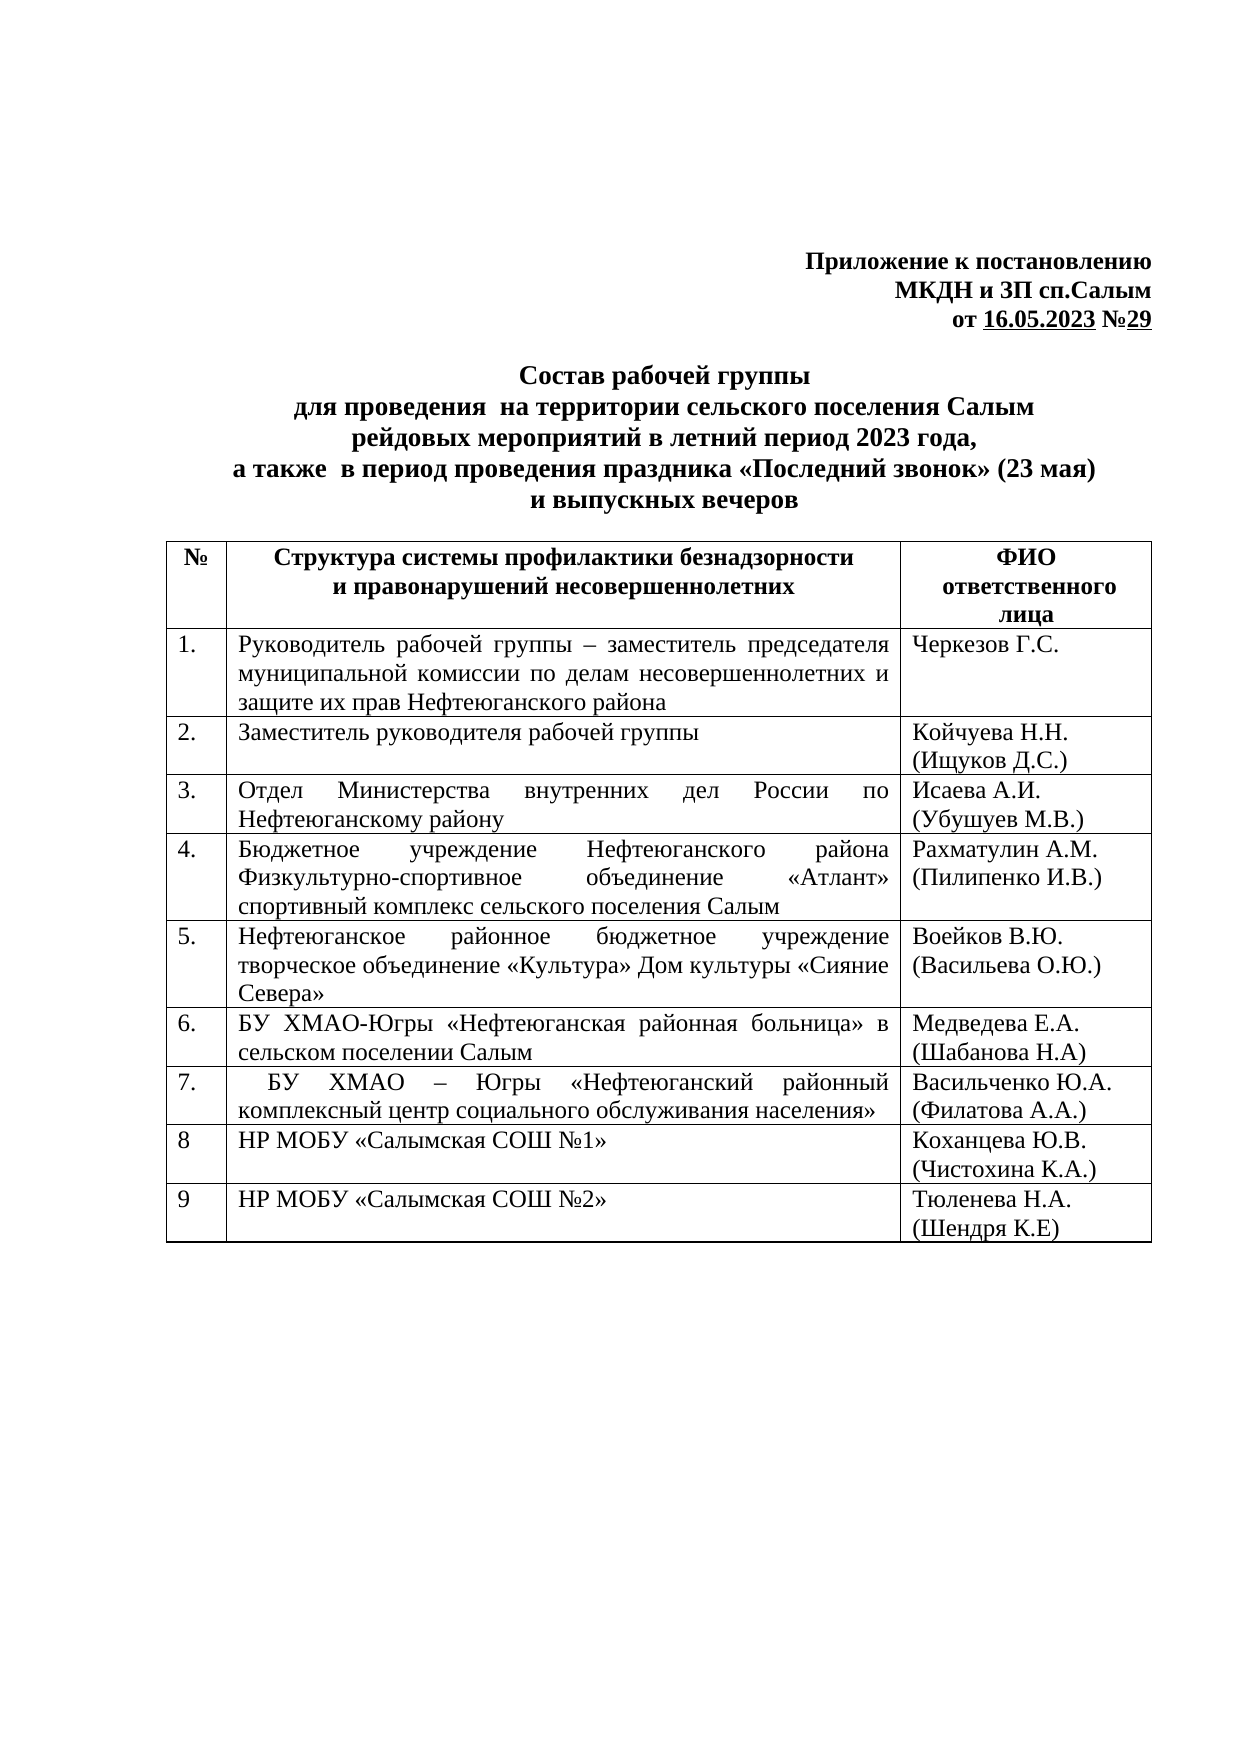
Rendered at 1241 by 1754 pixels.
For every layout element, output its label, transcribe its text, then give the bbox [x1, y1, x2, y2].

table_cell 2. [167, 717, 226, 774]
table_cell Нефтеюганское районное бюджетное учреждение творческое объединение «Культура» Дом культуры «Сияние Севера» [227, 921, 900, 1007]
table_cell Воейков В.Ю. (Васильева О.Ю.) [901, 921, 1151, 1007]
table_cell 7. [167, 1067, 226, 1124]
text рейдовых мероприятий в летний период 2023 года, [177, 421, 1152, 452]
text Приложение к постановлению [177, 246, 1152, 275]
table_header Структура системы профилактики безнадзорности и правонарушений несовершеннолетних [227, 542, 900, 628]
text от 16.05.2023 №29 [177, 304, 1152, 333]
table_cell Отдел Министерства внутренних дел России по Нефтеюганскому району [227, 775, 900, 833]
table_cell БУ ХМАО-Югры «Нефтеюганская районная больница» в сельском поселении Салым [227, 1008, 900, 1066]
table_cell Васильченко Ю.А. (Филатова А.А.) [901, 1067, 1151, 1124]
table_cell 3. [167, 775, 226, 833]
table_cell Руководитель рабочей группы – заместитель председателя муниципальной комиссии по делам несовершеннолетних и защите их прав Нефтеюганского района [227, 629, 900, 716]
table_cell Медведева Е.А. (Шабанова Н.А) [901, 1008, 1151, 1066]
table_cell НР МОБУ «Салымская СОШ №2» [227, 1184, 900, 1241]
table_cell Тюленева Н.А. (Шендря К.Е) [901, 1184, 1151, 1241]
table_header № [167, 542, 226, 628]
table_cell Рахматулин А.М. (Пилипенко И.В.) [901, 834, 1151, 920]
text Состав рабочей группы [177, 359, 1152, 390]
table_cell Исаева А.И. (Убушуев М.В.) [901, 775, 1151, 833]
text и выпускных вечеров [177, 483, 1152, 515]
text а также в период проведения праздника «Последний звонок» (23 мая) [177, 452, 1152, 483]
table_cell Койчуева Н.Н. (Ищуков Д.С.) [901, 717, 1151, 774]
table_cell 1. [167, 629, 226, 716]
table_header ФИО ответственного лица [901, 542, 1151, 628]
table_cell Заместитель руководителя рабочей группы [227, 717, 900, 774]
table_cell 6. [167, 1008, 226, 1066]
table_cell 4. [167, 834, 226, 920]
text для проведения на территории сельского поселения Салым [177, 390, 1152, 421]
table_cell Коханцева Ю.В. (Чистохина К.А.) [901, 1125, 1151, 1183]
table_cell БУ ХМАО – Югры «Нефтеюганский районный комплексный центр социального обслуживания населения» [227, 1067, 900, 1124]
table_cell Черкезов Г.С. [901, 629, 1151, 716]
table_cell 9 [167, 1184, 226, 1241]
table_cell 8 [167, 1125, 226, 1183]
text МКДН и ЗП сп.Салым [177, 275, 1152, 304]
table_cell НР МОБУ «Салымская СОШ №1» [227, 1125, 900, 1183]
table_cell Бюджетное учреждение Нефтеюганского района Физкультурно-спортивное объединение «Атлант» спортивный комплекс сельского поселения Салым [227, 834, 900, 920]
table_cell 5. [167, 921, 226, 1007]
